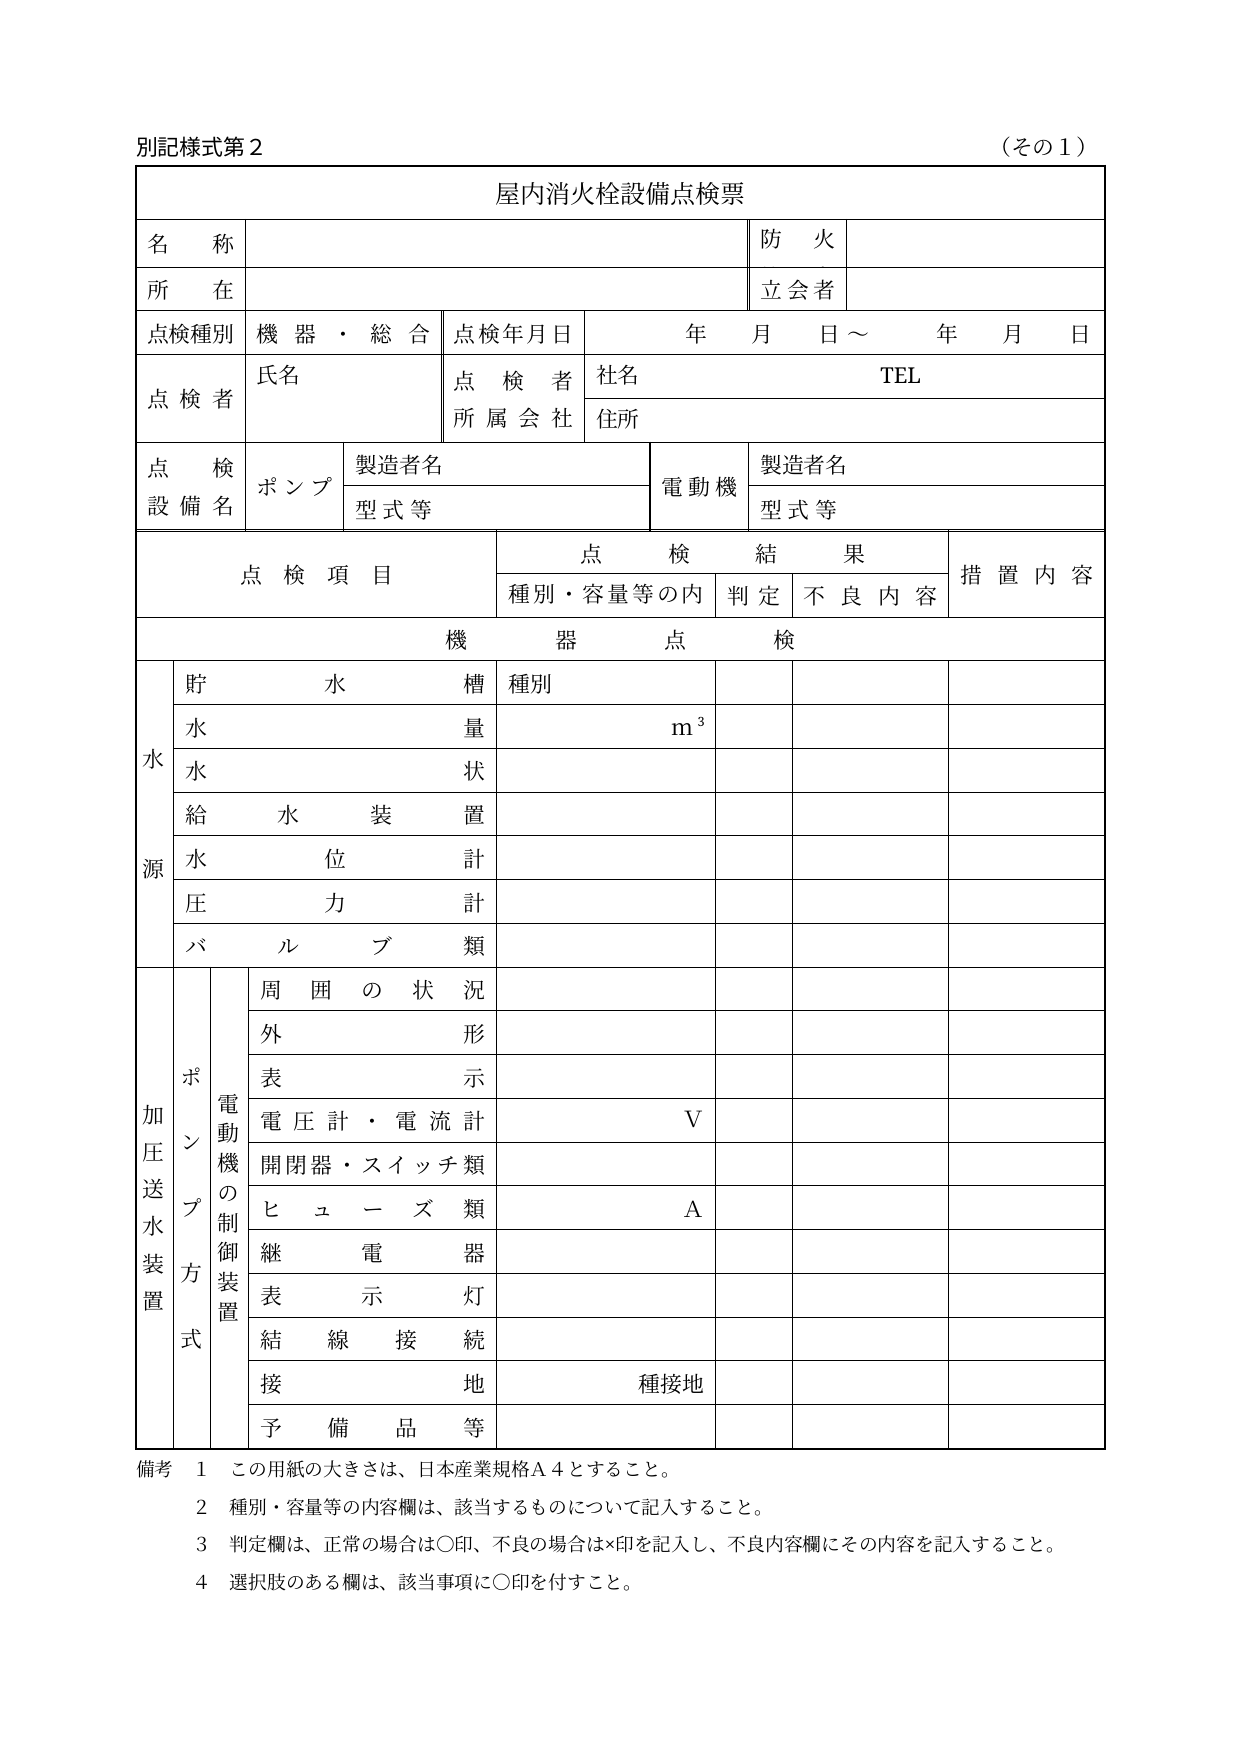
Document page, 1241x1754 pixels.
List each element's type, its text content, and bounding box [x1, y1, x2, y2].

table_cell [716, 968, 792, 1010]
table_cell [949, 1361, 1104, 1404]
table_cell [497, 1011, 715, 1054]
table_cell [847, 220, 1104, 267]
table_cell 貯水槽 [174, 661, 496, 704]
table_cell 結線接続 [249, 1318, 496, 1360]
table_cell 水状 [174, 749, 496, 792]
table_cell 立会者 [750, 268, 846, 310]
table_cell [497, 1143, 715, 1185]
table_cell 電圧計・電流計 [249, 1099, 496, 1142]
table_cell [949, 1186, 1104, 1229]
table_cell 製造者名 [344, 443, 649, 485]
table_cell [793, 1361, 948, 1404]
table_cell Ｖ Ａ [497, 1099, 715, 1142]
table_cell 型 式 等 [749, 486, 1104, 529]
table_cell 住所 [585, 399, 1104, 442]
table_cell 機 器 点 検 [137, 618, 1104, 660]
table_cell ヒューズ類 [249, 1186, 496, 1229]
table_cell 判定 [716, 574, 792, 617]
table_cell 不良内容 [793, 574, 948, 617]
table_cell [949, 661, 1104, 704]
table_cell [949, 749, 1104, 792]
table_cell [246, 220, 747, 267]
table_cell 表示 [249, 1055, 496, 1098]
table_cell [716, 1143, 792, 1185]
table_cell [793, 1011, 948, 1054]
text ３ 判定欄は、正常の場合は○印、不良の場合は×印を記入し、不良内容欄にその内容を記入すること。 [136, 1525, 1104, 1562]
table_cell 点検 設備名 [137, 443, 245, 529]
table_cell [793, 705, 948, 748]
table_cell [949, 880, 1104, 923]
table_cell 点 検 結 果 [497, 532, 948, 573]
table_cell [793, 1405, 948, 1448]
table_cell [716, 924, 792, 967]
table_cell 点 検 項 目 [137, 532, 496, 617]
table_cell [949, 1055, 1104, 1098]
table_cell [793, 793, 948, 835]
table_cell [497, 836, 715, 879]
table_cell [793, 1230, 948, 1273]
table_cell [793, 968, 948, 1010]
text ４ 選択肢のある欄は、該当事項に○印を付すこと。 [136, 1562, 1104, 1600]
table_cell [497, 793, 715, 835]
table_cell [716, 749, 792, 792]
table_cell [949, 1274, 1104, 1317]
table_cell 種別・容量等の内容 [497, 574, 715, 617]
table_cell [716, 1361, 792, 1404]
table_cell [793, 749, 948, 792]
table_cell [793, 661, 948, 704]
table_cell ｍ3 [497, 705, 715, 748]
table_cell [716, 661, 792, 704]
table_cell 名称 [137, 220, 245, 267]
text 別記様式第２ （その１） [136, 127, 1104, 164]
table_cell 水量 [174, 705, 496, 748]
table_cell 周囲の状況 [249, 968, 496, 1010]
table_cell [246, 268, 747, 310]
table_cell [793, 1318, 948, 1360]
table_cell [716, 1186, 792, 1229]
table_cell 給水装置 [174, 793, 496, 835]
table_cell [949, 1405, 1104, 1448]
table_cell 外形 [249, 1011, 496, 1054]
table_cell 水位計 [174, 836, 496, 879]
table_cell [793, 1099, 948, 1142]
table_cell [793, 1143, 948, 1185]
table_cell 継電器 [249, 1230, 496, 1273]
table_cell ポンプ [246, 443, 343, 529]
table_cell [497, 749, 715, 792]
table_cell 措置内容 [949, 532, 1104, 617]
table_cell [716, 836, 792, 879]
table_cell 氏名 [246, 355, 441, 442]
table_cell [497, 968, 715, 1010]
table_cell [716, 1274, 792, 1317]
table_cell [793, 880, 948, 923]
table_cell [716, 1099, 792, 1142]
table_cell [716, 1230, 792, 1273]
table_cell 表示灯 [249, 1274, 496, 1317]
table_cell 圧力計 [174, 880, 496, 923]
table_cell [949, 968, 1104, 1010]
table_cell ポ ン プ 方 式 [174, 968, 210, 1448]
table_cell 防火 管理者 [750, 220, 846, 267]
table_cell 社名 TEL [585, 355, 1104, 398]
table_cell [716, 793, 792, 835]
table_cell [497, 1055, 715, 1098]
table_cell [949, 924, 1104, 967]
table_cell [497, 1405, 715, 1448]
table_cell 種接地 [497, 1361, 715, 1404]
table_cell [793, 1274, 948, 1317]
table_cell [949, 1230, 1104, 1273]
table_cell 開閉器・スイッチ類 [249, 1143, 496, 1185]
table_cell [949, 1099, 1104, 1142]
text ２ 種別・容量等の内容欄は、該当するものについて記入すること。 [136, 1487, 1104, 1525]
table_cell [949, 1011, 1104, 1054]
table_cell [949, 1143, 1104, 1185]
table_cell 年 月 日 ～ 年 月 日 [585, 311, 1104, 354]
text 備考 １ この用紙の大きさは、日本産業規格Ａ４とすること。 [136, 1450, 1104, 1487]
table_cell [497, 924, 715, 967]
table_cell 点検者 [137, 355, 245, 442]
table_cell [793, 924, 948, 967]
table_cell 水 源 [137, 661, 173, 967]
table_cell [716, 1405, 792, 1448]
table_cell 点検者 所属会社 [444, 355, 584, 442]
table_cell バルブ類 [174, 924, 496, 967]
table_cell 点検種別 [137, 311, 245, 354]
table_cell [716, 705, 792, 748]
table_cell [497, 1274, 715, 1317]
table_cell [949, 1318, 1104, 1360]
table_cell 所在 [137, 268, 245, 310]
table_cell 種別 [497, 661, 715, 704]
table_cell [949, 793, 1104, 835]
table_cell [793, 1186, 948, 1229]
table_cell [497, 1318, 715, 1360]
table_cell [716, 1318, 792, 1360]
table_cell 加圧送水装置 [137, 968, 173, 1448]
table_cell 機器・総合 [246, 311, 441, 354]
table_cell [847, 268, 1104, 310]
table_cell [497, 880, 715, 923]
table_cell 接地 [249, 1361, 496, 1404]
table_cell [793, 836, 948, 879]
table_header 屋内消火栓設備点検票 [137, 167, 1104, 219]
table_cell 電動機 [651, 443, 748, 529]
table_cell 型 式 等 [344, 486, 649, 529]
table_cell 製造者名 [749, 443, 1104, 485]
table_cell [716, 1055, 792, 1098]
table_cell [716, 880, 792, 923]
table_cell Ａ [497, 1186, 715, 1229]
table_cell 予備品等 [249, 1405, 496, 1448]
table_cell 電動機の制御装置 [211, 968, 248, 1448]
table_cell [949, 705, 1104, 748]
table_cell 点検年月日 [444, 311, 584, 354]
table_cell [949, 836, 1104, 879]
table_cell [716, 1011, 792, 1054]
table_cell [497, 1230, 715, 1273]
table_cell [793, 1055, 948, 1098]
